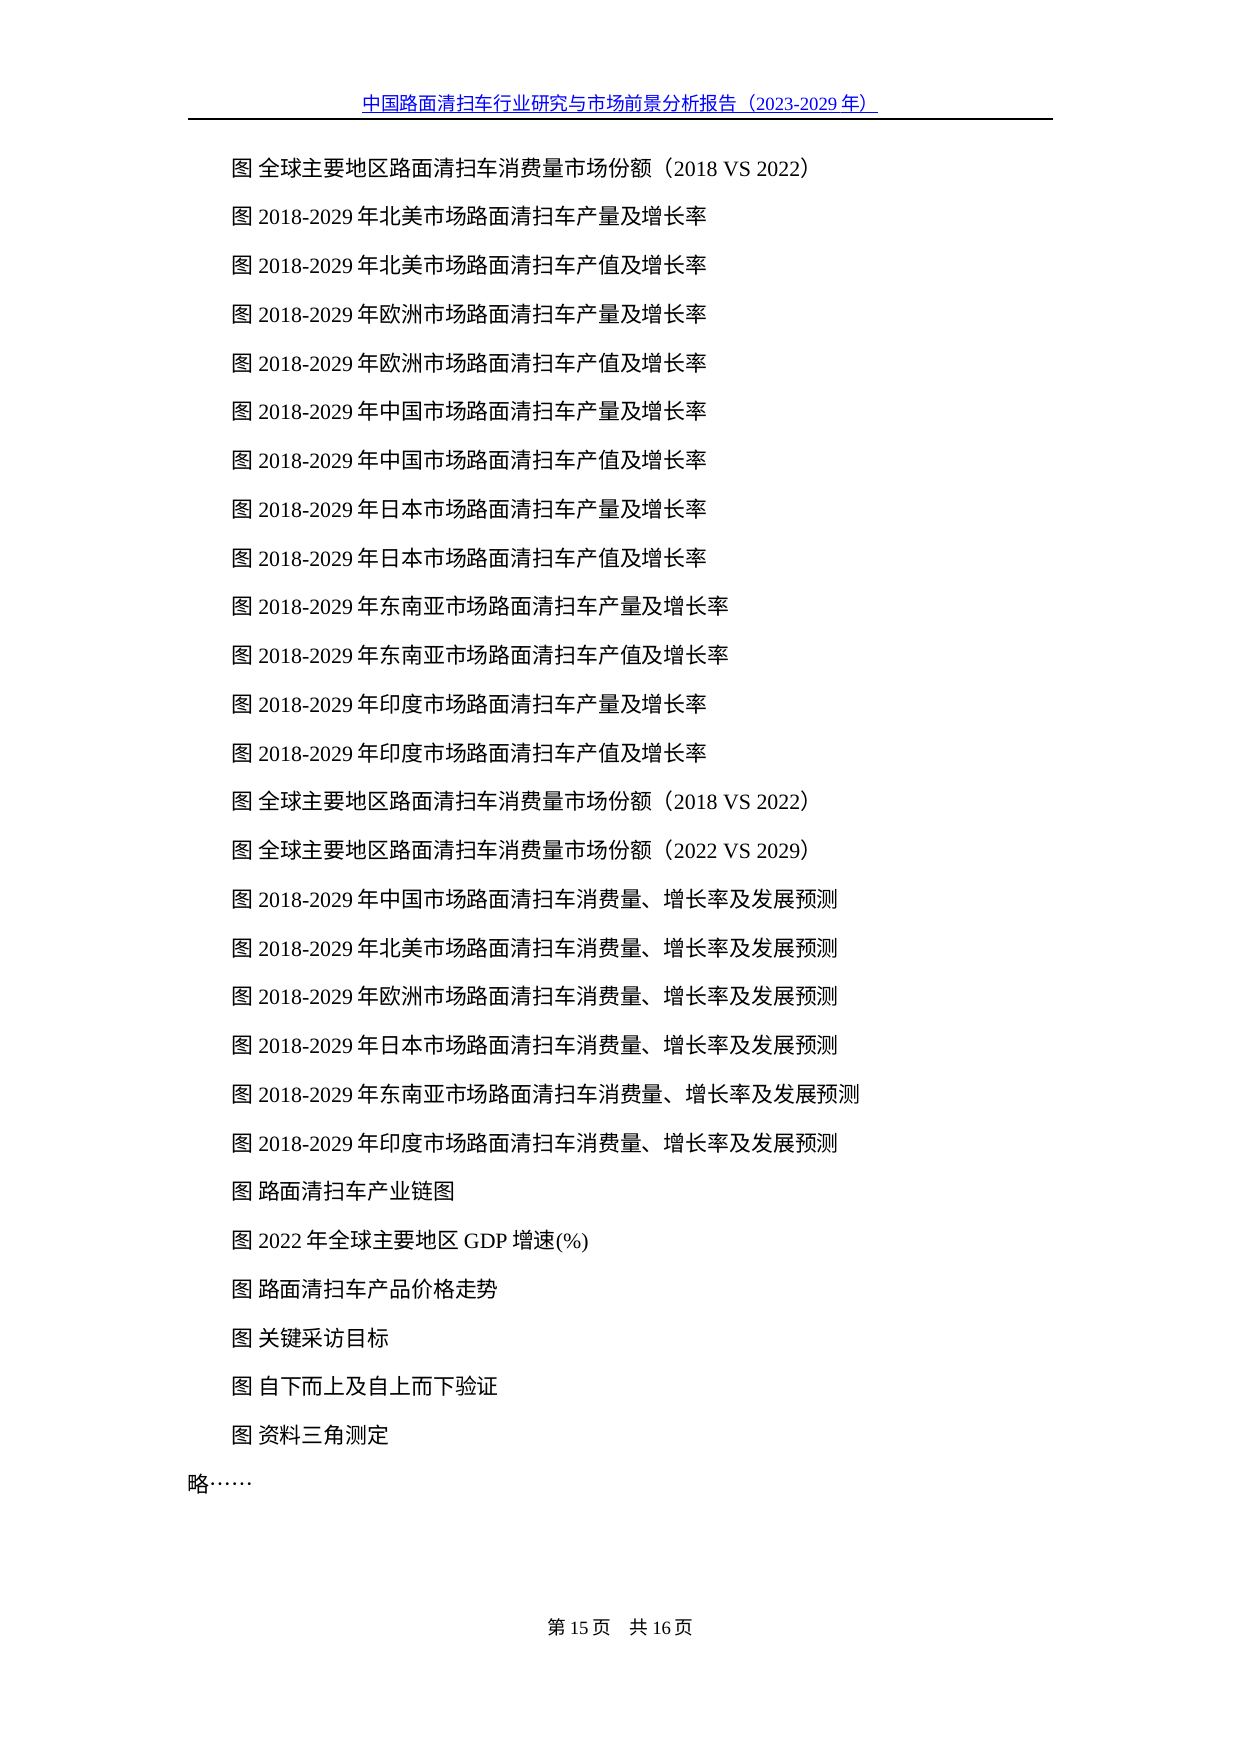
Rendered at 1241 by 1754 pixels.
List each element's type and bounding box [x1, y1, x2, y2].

text [187, 150, 1053, 1499]
